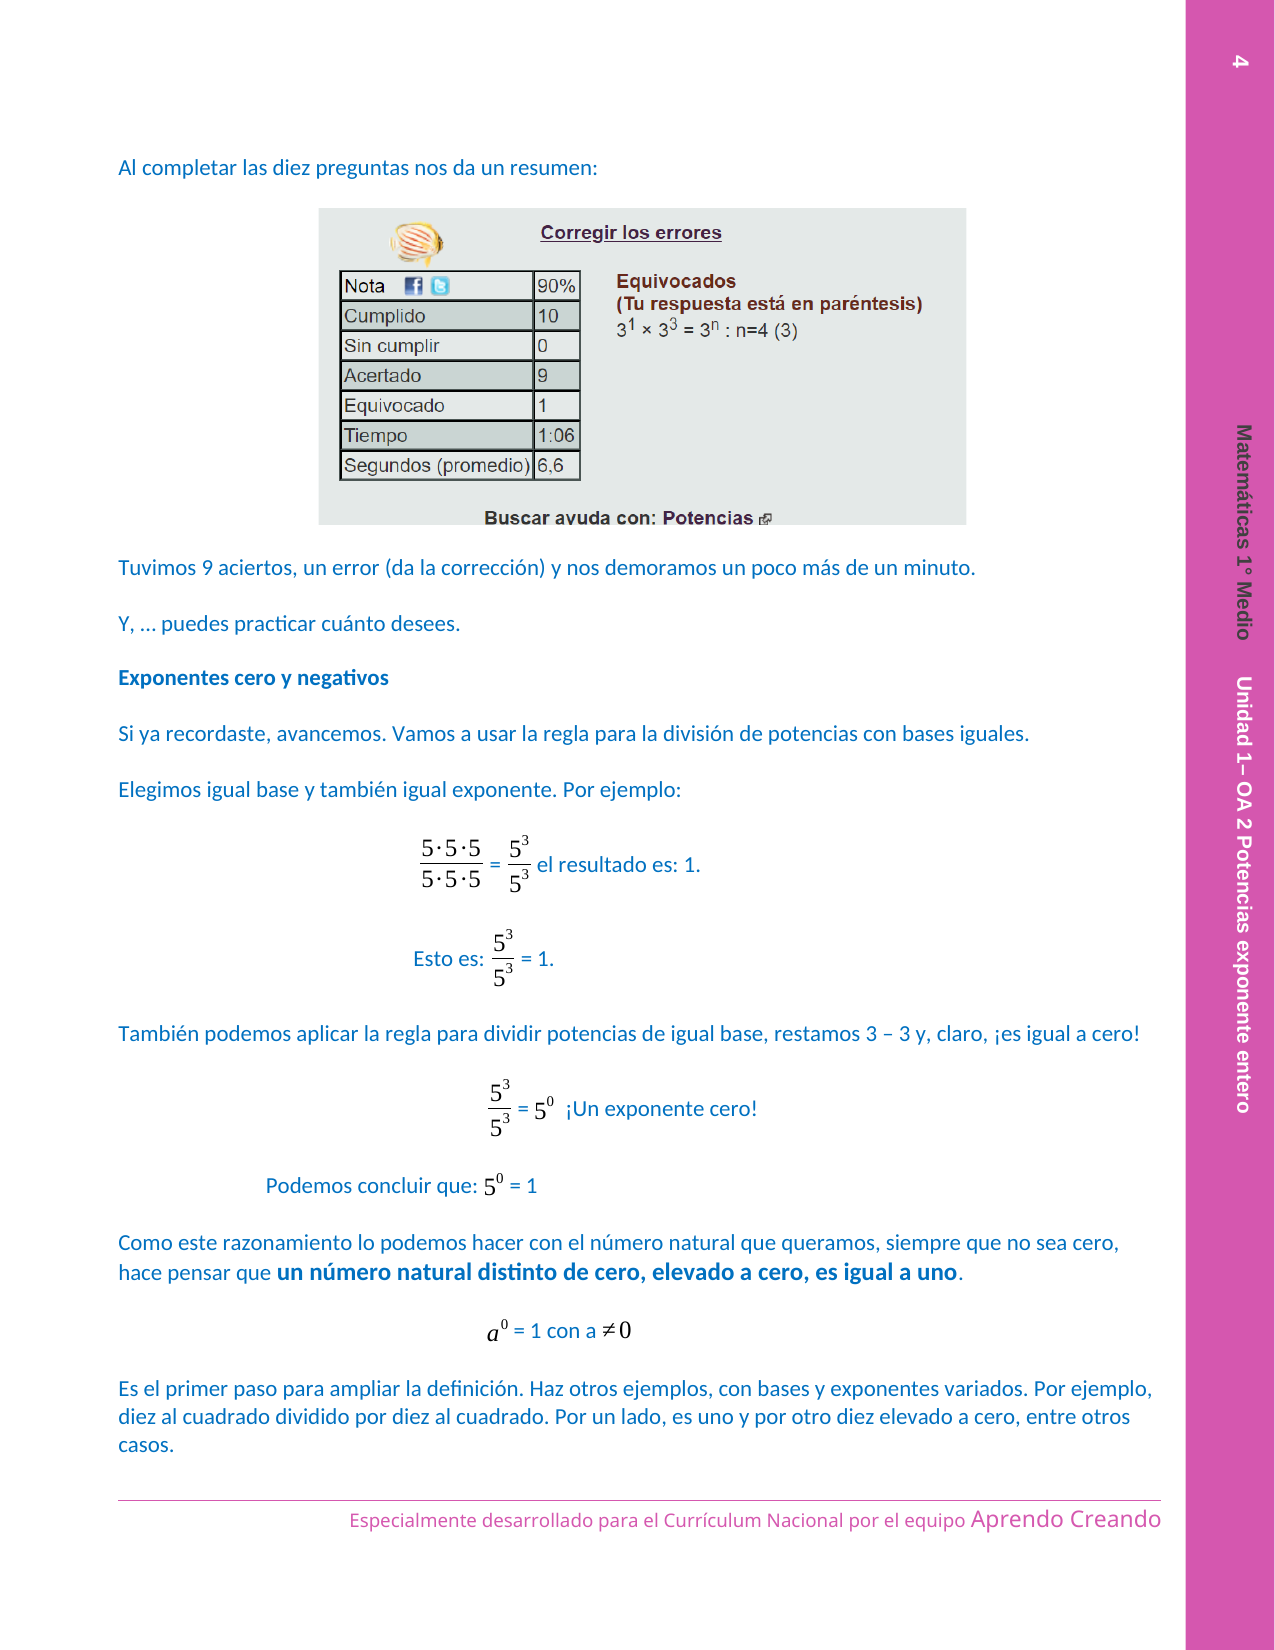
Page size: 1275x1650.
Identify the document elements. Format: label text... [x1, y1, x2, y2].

text = ¡Un exponente cero! [118, 1075, 1167, 1141]
text = el resultado es: 1. [339, 831, 1167, 897]
text Exponentes cero y negativos [118, 663, 1167, 691]
text Podemos concluir que: = 1 [118, 1169, 1167, 1201]
picture [318, 208, 967, 525]
text Como este razonamiento lo podemos hacer con el número natural que queramos, siempre que no sea cero, hace pensar que un número natural distinto de cero, elevado a cero, es igual a uno. [118, 1228, 1167, 1287]
text Es el primer paso para ampliar la definición. Haz otros ejemplos, con bases y exponentes variados. Por ejemplo, diez al cuadrado dividido por diez al cuadrado. Por un lado, es uno y por otro diez elevado a cero, entre otros casos. [118, 1374, 1167, 1458]
text = 1 con a [118, 1315, 1167, 1346]
text Elegimos igual base y también igual exponente. Por ejemplo: [118, 775, 1167, 803]
text Tuvimos 9 aciertos, un error (da la corrección) y nos demoramos un poco más de un minuto. [118, 553, 1167, 581]
text Si ya recordaste, avancemos. Vamos a usar la regla para la división de potencias con bases iguales. [118, 719, 1167, 747]
text También podemos aplicar la regla para dividir potencias de igual base, restamos 3 – 3 y, claro, ¡es igual a cero! [118, 1019, 1167, 1047]
text Al completar las diez preguntas nos da un resumen: [118, 153, 1167, 181]
text Y, … puedes practicar cuánto desees. [118, 609, 1167, 637]
text Esto es: = 1. [339, 925, 1167, 991]
